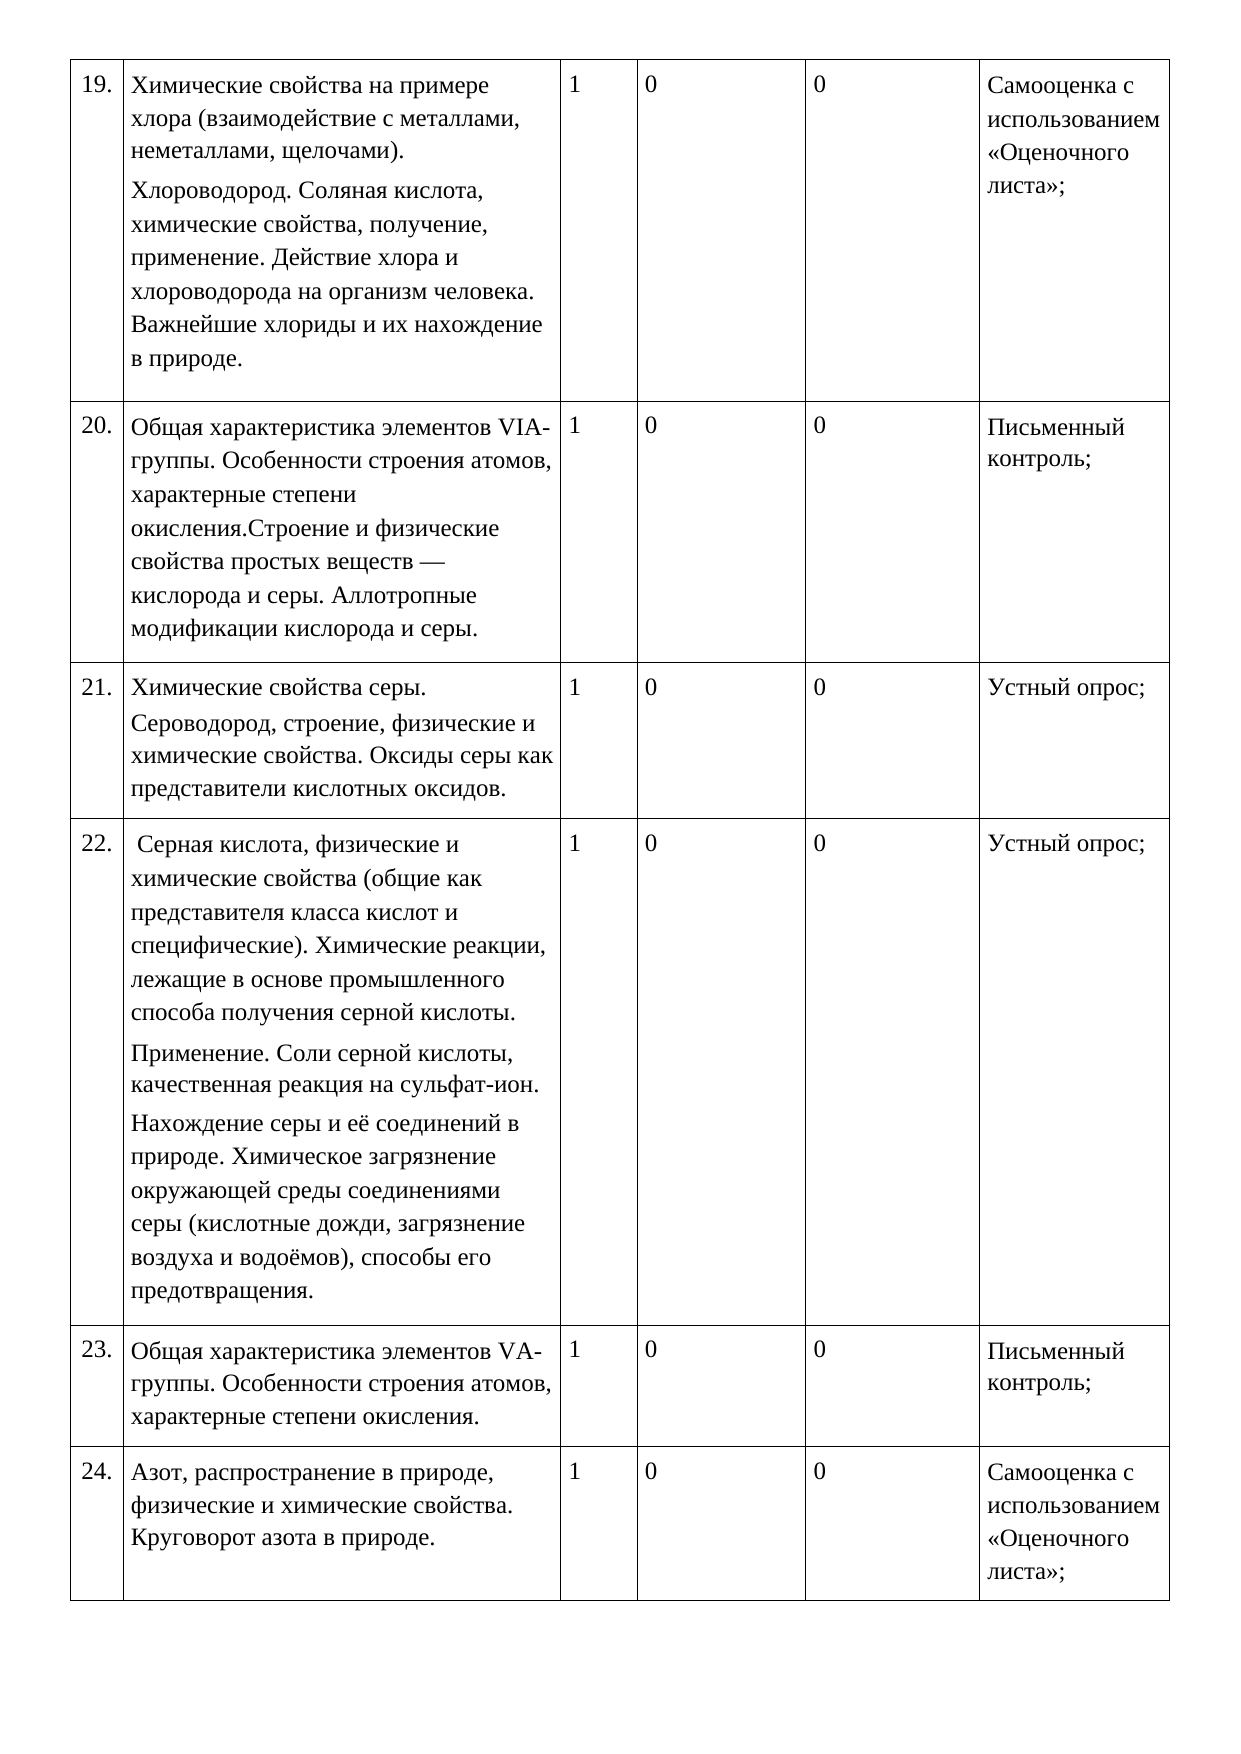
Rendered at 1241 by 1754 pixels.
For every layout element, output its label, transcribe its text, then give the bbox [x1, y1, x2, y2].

table_cell 21. [71, 663, 123, 818]
table_cell 0 [806, 1447, 979, 1600]
table_cell 0 [638, 402, 805, 662]
table_header 0 [638, 60, 805, 401]
table_cell 1 [561, 1447, 637, 1600]
table_cell Устный опрос; [980, 819, 1169, 1325]
table_cell Устный опрос; [980, 663, 1169, 818]
table_cell Письменный контроль; [980, 1326, 1169, 1446]
table_cell 0 [806, 663, 979, 818]
table_header 19. [71, 60, 123, 401]
table_cell 0 [806, 1326, 979, 1446]
table_header 1 [561, 60, 637, 401]
table_cell 0 [638, 1447, 805, 1600]
table_cell 1 [561, 819, 637, 1325]
table_cell Общая характеристика элементов VА-группы. Особенности строения атомов, характерные степени окисления. [124, 1326, 560, 1446]
table_cell 24. [71, 1447, 123, 1600]
table_cell 0 [806, 402, 979, 662]
table_header Химические свойства на примере хлора (взаимодействие с металлами, неметаллами, щелочами). Хлороводород. Соляная кислота, химические свойства, получение, применение. Действие хлора и хлороводорода на организм человека. Важнейшие хлориды и их нахождение в природе. [124, 60, 560, 401]
table_cell 0 [806, 819, 979, 1325]
table_cell 0 [638, 1326, 805, 1446]
table_cell Азот, распространение в природе, физические и химические свойства. Круговорот азота в природе. [124, 1447, 560, 1600]
table_cell Серная кислота, физические и химические свойства (общие как представителя класса кислот и специфические). Химические реакции, лежащие в основе промышленного способа получения серной кислоты. Применение. Соли серной кислоты, качественная реакция на сульфат-ион. Нахождение серы и её соединений в природе. Химическое загрязнение окружающей среды соединениями серы (кислотные дожди, загрязнение воздуха и водоёмов), способы его предотвращения. [124, 819, 560, 1325]
table_header Самооценка с использованием«Оценочного листа»; [980, 60, 1169, 401]
table_cell Общая характеристика элементов VIА-группы. Особенности строения атомов, характерные степени окисления.Строение и физические свойства простых веществ — кислорода и серы. Аллотропные модификации кислорода и серы. [124, 402, 560, 662]
table_cell 1 [561, 1326, 637, 1446]
table_cell 20. [71, 402, 123, 662]
table_cell 23. [71, 1326, 123, 1446]
table_header 0 [806, 60, 979, 401]
table_cell Письменный контроль; [980, 402, 1169, 662]
table_cell Самооценка с использованием«Оценочного листа»; [980, 1447, 1169, 1600]
table_cell 0 [638, 663, 805, 818]
table_cell 0 [638, 819, 805, 1325]
table_cell 1 [561, 402, 637, 662]
table_cell Химические свойства серы. Сероводород, строение, физические и химические свойства. Оксиды серы как представители кислотных оксидов. [124, 663, 560, 818]
table_cell 1 [561, 663, 637, 818]
table_cell 22. [71, 819, 123, 1325]
